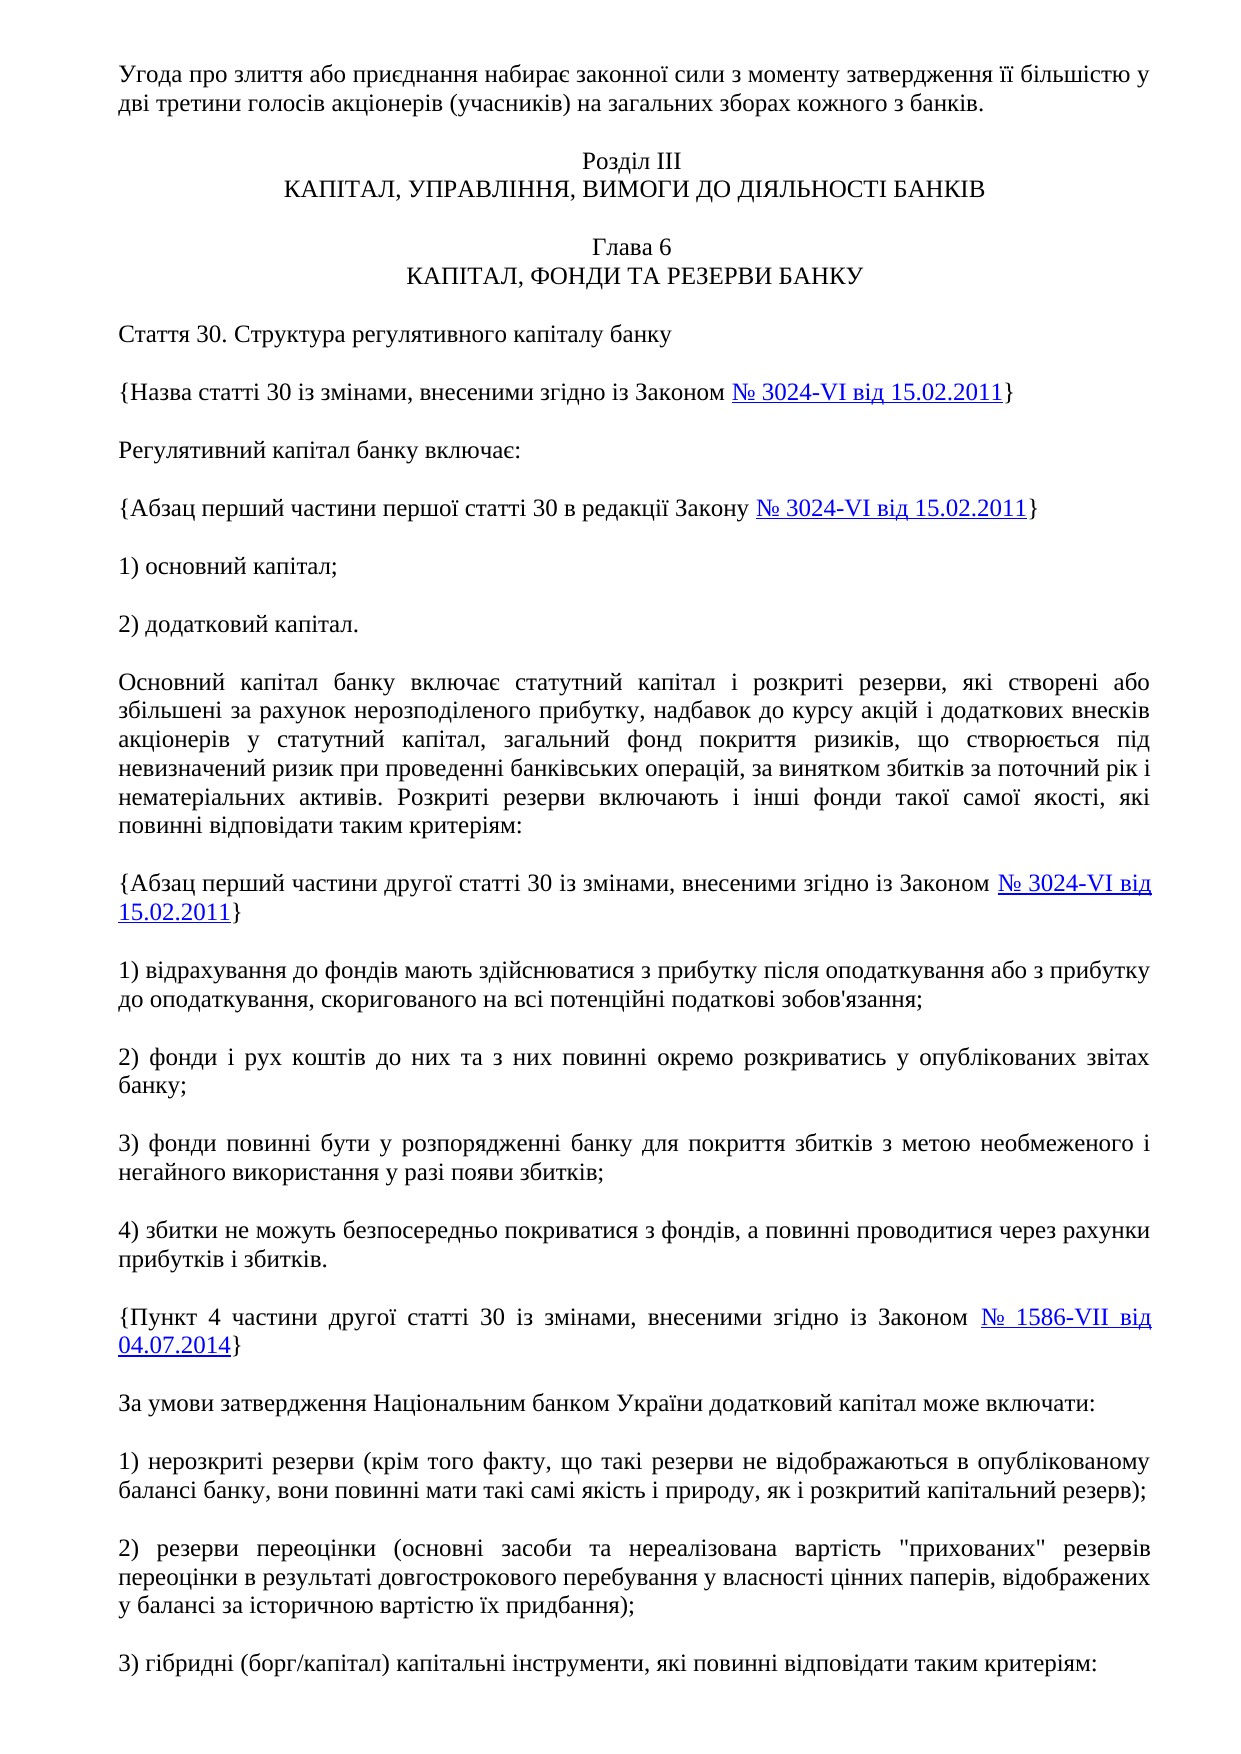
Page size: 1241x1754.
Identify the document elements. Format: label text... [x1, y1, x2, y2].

text Розділ III КАПІТАЛ, УПРАВЛІННЯ, ВИМОГИ ДО ДІЯЛЬНОСТІ БАНКІВ [118, 146, 1152, 203]
text 4) збитки не можуть безпосередньо покриватися з фондів, а повинні проводитися через рахунки прибутків і збитків. [118, 1215, 1152, 1272]
text 2) фонди і рух коштів до них та з них повинні окремо розкриватись у опублікованих звітах банку; [118, 1042, 1152, 1099]
text Стаття 30. Структура регулятивного капіталу банку [118, 319, 1152, 348]
text 1) основний капітал; [118, 551, 1152, 579]
text {Абзац перший частини першої статті 30 в редакції Закону № 3024-VI від 15.02.2011} [118, 493, 1152, 522]
text 3) гібридні (борг/капітал) капітальні інструменти, які повинні відповідати таким критеріям: [118, 1648, 1152, 1677]
text 2) додатковий капітал. [118, 609, 1152, 637]
text {Пункт 4 частини другої статті 30 із змінами, внесеними згідно із Законом № 1586-VII від 04.07.2014} [118, 1302, 1152, 1359]
text 1) нерозкриті резерви (крім того факту, що такі резерви не відображаються в опублікованому балансі банку, вони повинні мати такі самі якість і природу, як і розкритий капітальний резерв); [118, 1446, 1152, 1504]
text Глава 6 КАПІТАЛ, ФОНДИ ТА РЕЗЕРВИ БАНКУ [118, 232, 1152, 290]
text {Назва статті 30 із змінами, внесеними згідно із Законом № 3024-VI від 15.02.2011} [118, 377, 1152, 406]
text 1) відрахування до фондів мають здійснюватися з прибутку після оподаткування або з прибутку до оподаткування, скоригованого на всі потенційні податкові зобов'язання; [118, 955, 1152, 1012]
text 2) резерви переоцінки (основні засоби та нереалізована вартість "прихованих" резервів переоцінки в результаті довгострокового перебування у власності цінних паперів, відображених у балансі за історичною вартістю їх придбання); [118, 1533, 1152, 1619]
text Регулятивний капітал банку включає: [118, 435, 1152, 464]
text 3) фонди повинні бути у розпорядженні банку для покриття збитків з метою необмеженого і негайного використання у разі появи збитків; [118, 1128, 1152, 1186]
text {Абзац перший частини другої статті 30 із змінами, внесеними згідно із Законом № 3024-VI від 15.02.2011} [118, 868, 1152, 926]
text Угода про злиття або приєднання набирає законної сили з моменту затвердження її більшістю у дві третини голосів акціонерів (учасників) на загальних зборах кожного з банків. [118, 59, 1152, 117]
text Основний капітал банку включає статутний капітал і розкриті резерви, які створені або збільшені за рахунок нерозподіленого прибутку, надбавок до курсу акцій і додаткових внесків акціонерів у статутний капітал, загальний фонд покриття ризиків, що створюється під невизначений ризик при проведенні банківських операцій, за винятком збитків за поточний рік і нематеріальних активів. Розкриті резерви включають і інші фонди такої самої якості, які повинні відповідати таким критеріям: [118, 667, 1152, 839]
text За умови затвердження Національним банком України додатковий капітал може включати: [118, 1388, 1152, 1417]
